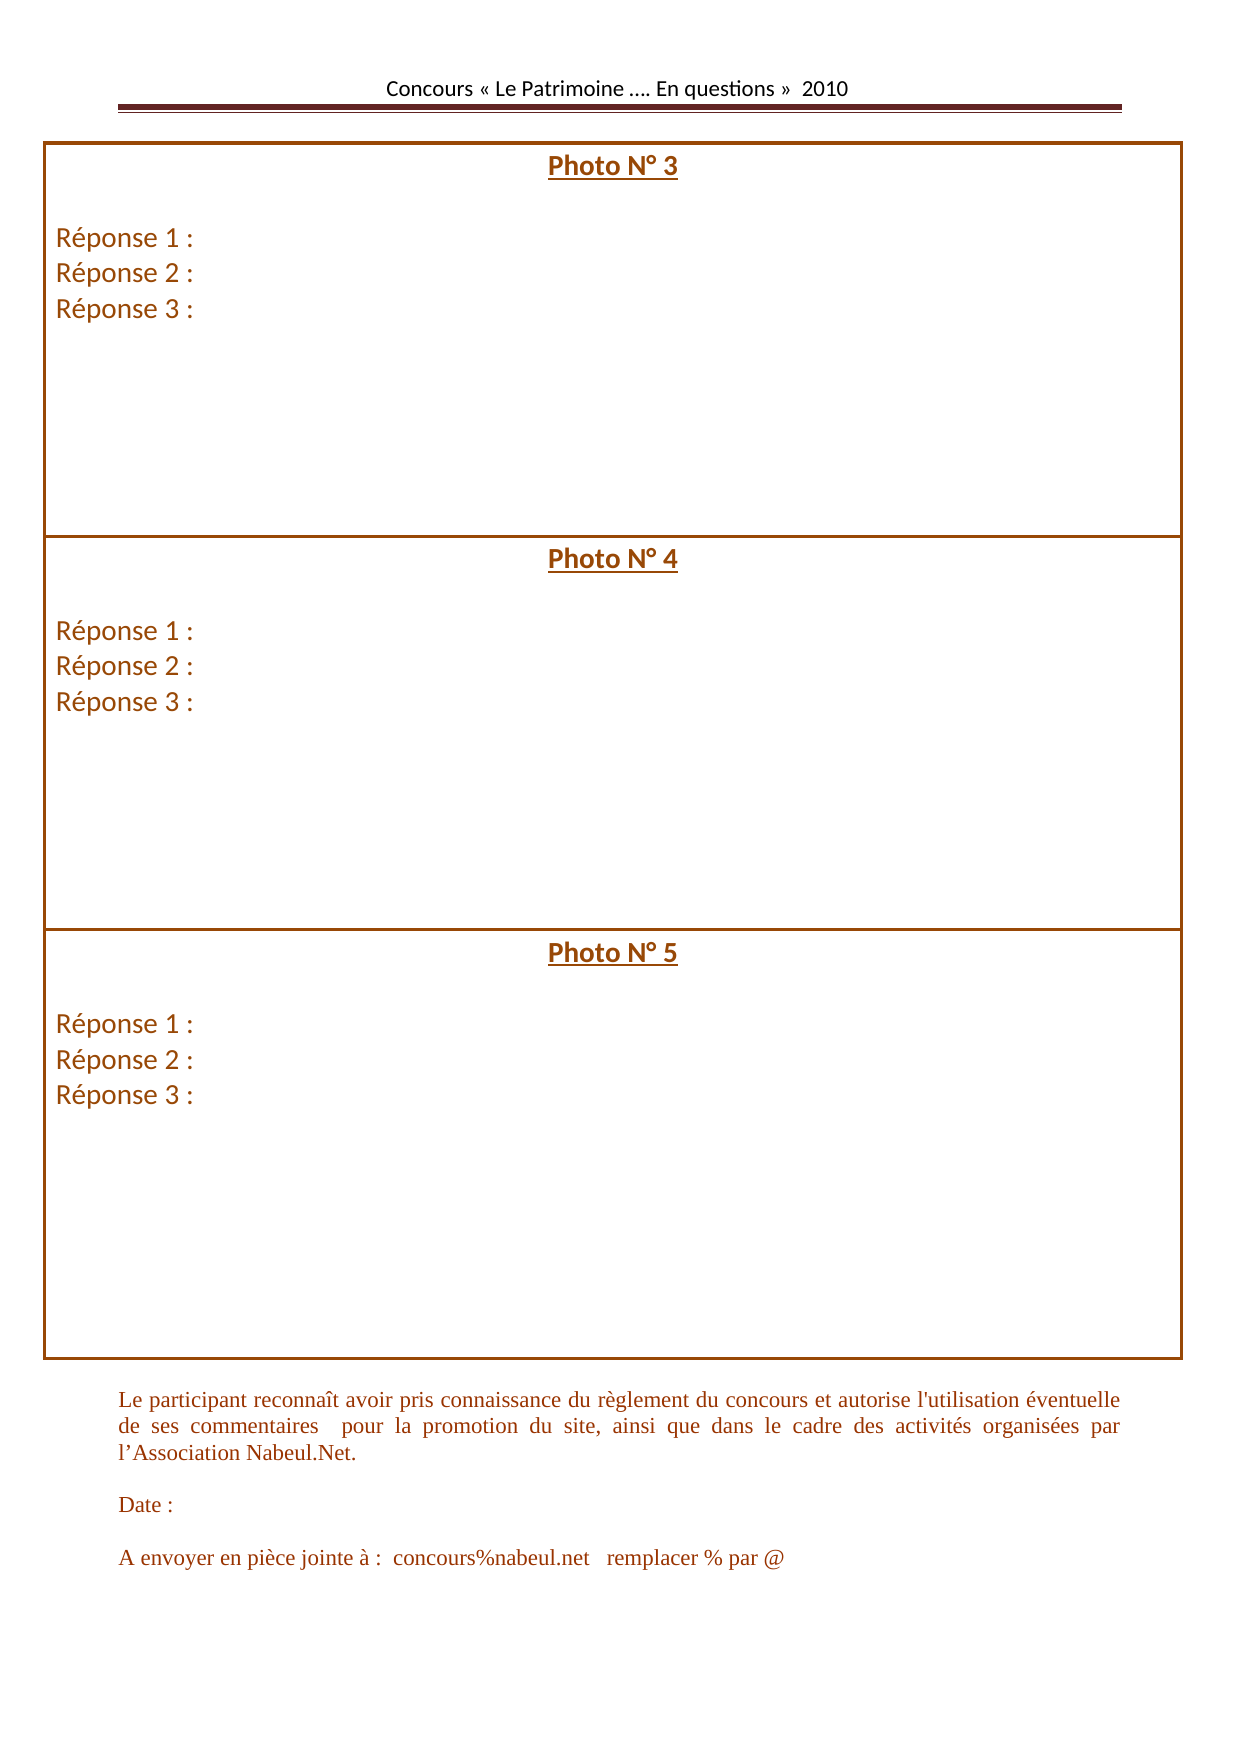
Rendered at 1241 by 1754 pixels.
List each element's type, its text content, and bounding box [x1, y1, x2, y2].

text A envoyer en pièce jointe à : concours%nabeul.net remplacer % par @ [118, 1544, 1122, 1571]
table_header Photo N° 3 Réponse 1 : Réponse 2 : Réponse 3 : [46, 145, 1180, 534]
text Date : [118, 1492, 1122, 1518]
text Le participant reconnaît avoir pris connaissance du règlement du concours et autorise l'utilisation éventuelle de ses commentaires pour la promotion du site, ainsi que dans le cadre des activités organisées par l’Association Nabeul.Net. [118, 1386, 1122, 1465]
table_cell Photo N° 4 Réponse 1 : Réponse 2 : Réponse 3 : [46, 538, 1180, 928]
table_cell Photo N° 5 Réponse 1 : Réponse 2 : Réponse 3 : [46, 931, 1180, 1357]
